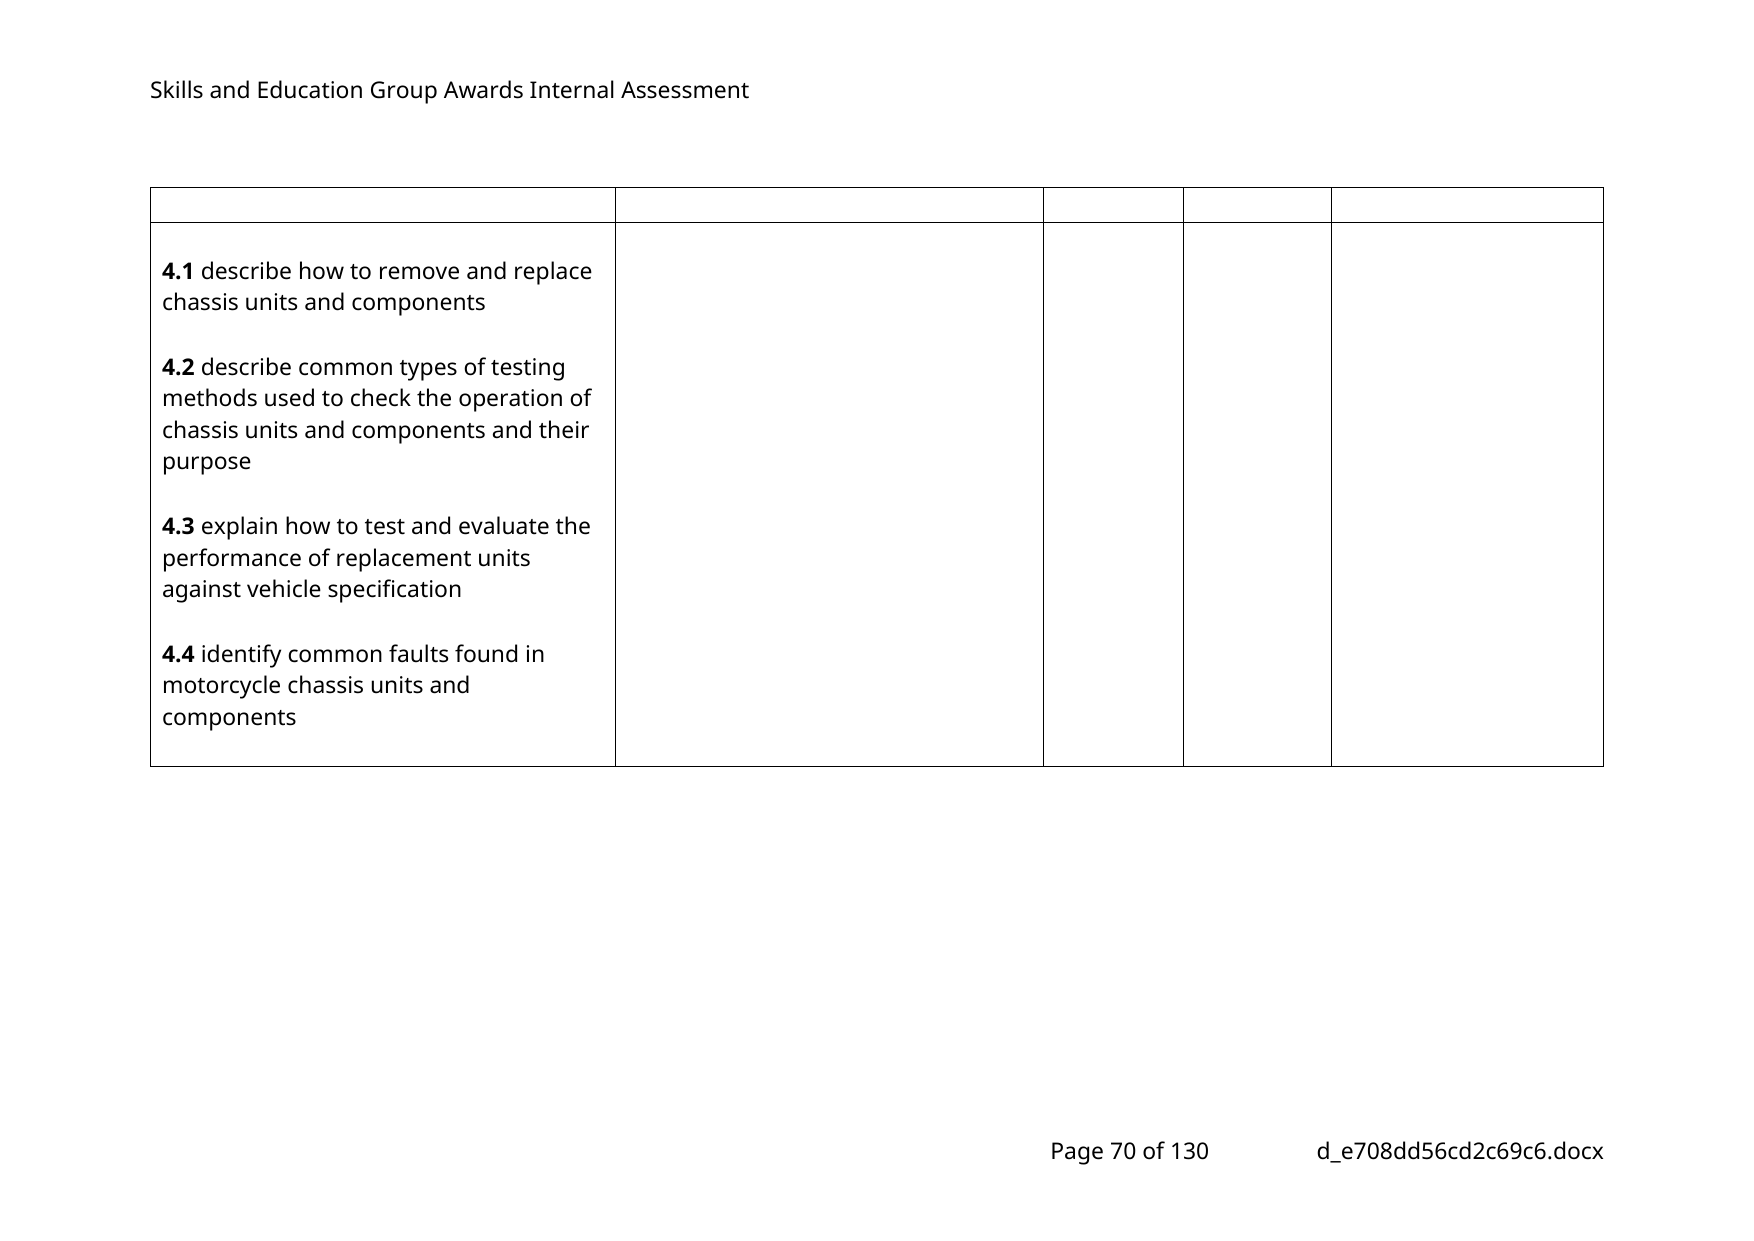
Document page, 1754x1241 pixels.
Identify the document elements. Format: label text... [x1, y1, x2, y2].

table_cell [616, 223, 1043, 766]
table_cell [1184, 223, 1331, 766]
table_cell [1044, 223, 1183, 766]
table_cell [616, 188, 1043, 222]
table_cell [151, 188, 615, 222]
table_cell [1044, 188, 1183, 222]
table_cell [1184, 188, 1331, 222]
table_cell 4.1 describe how to remove and replace chassis units and components 4.2 describe common types of testing methods used to check the operation of chassis units and components and their purpose 4.3 explain how to test and evaluate the performance of replacement units against vehicle specification 4.4 identify common faults found in motorcycle chassis units and components [151, 223, 615, 766]
table_cell [1332, 188, 1603, 222]
table_cell [1332, 223, 1603, 766]
